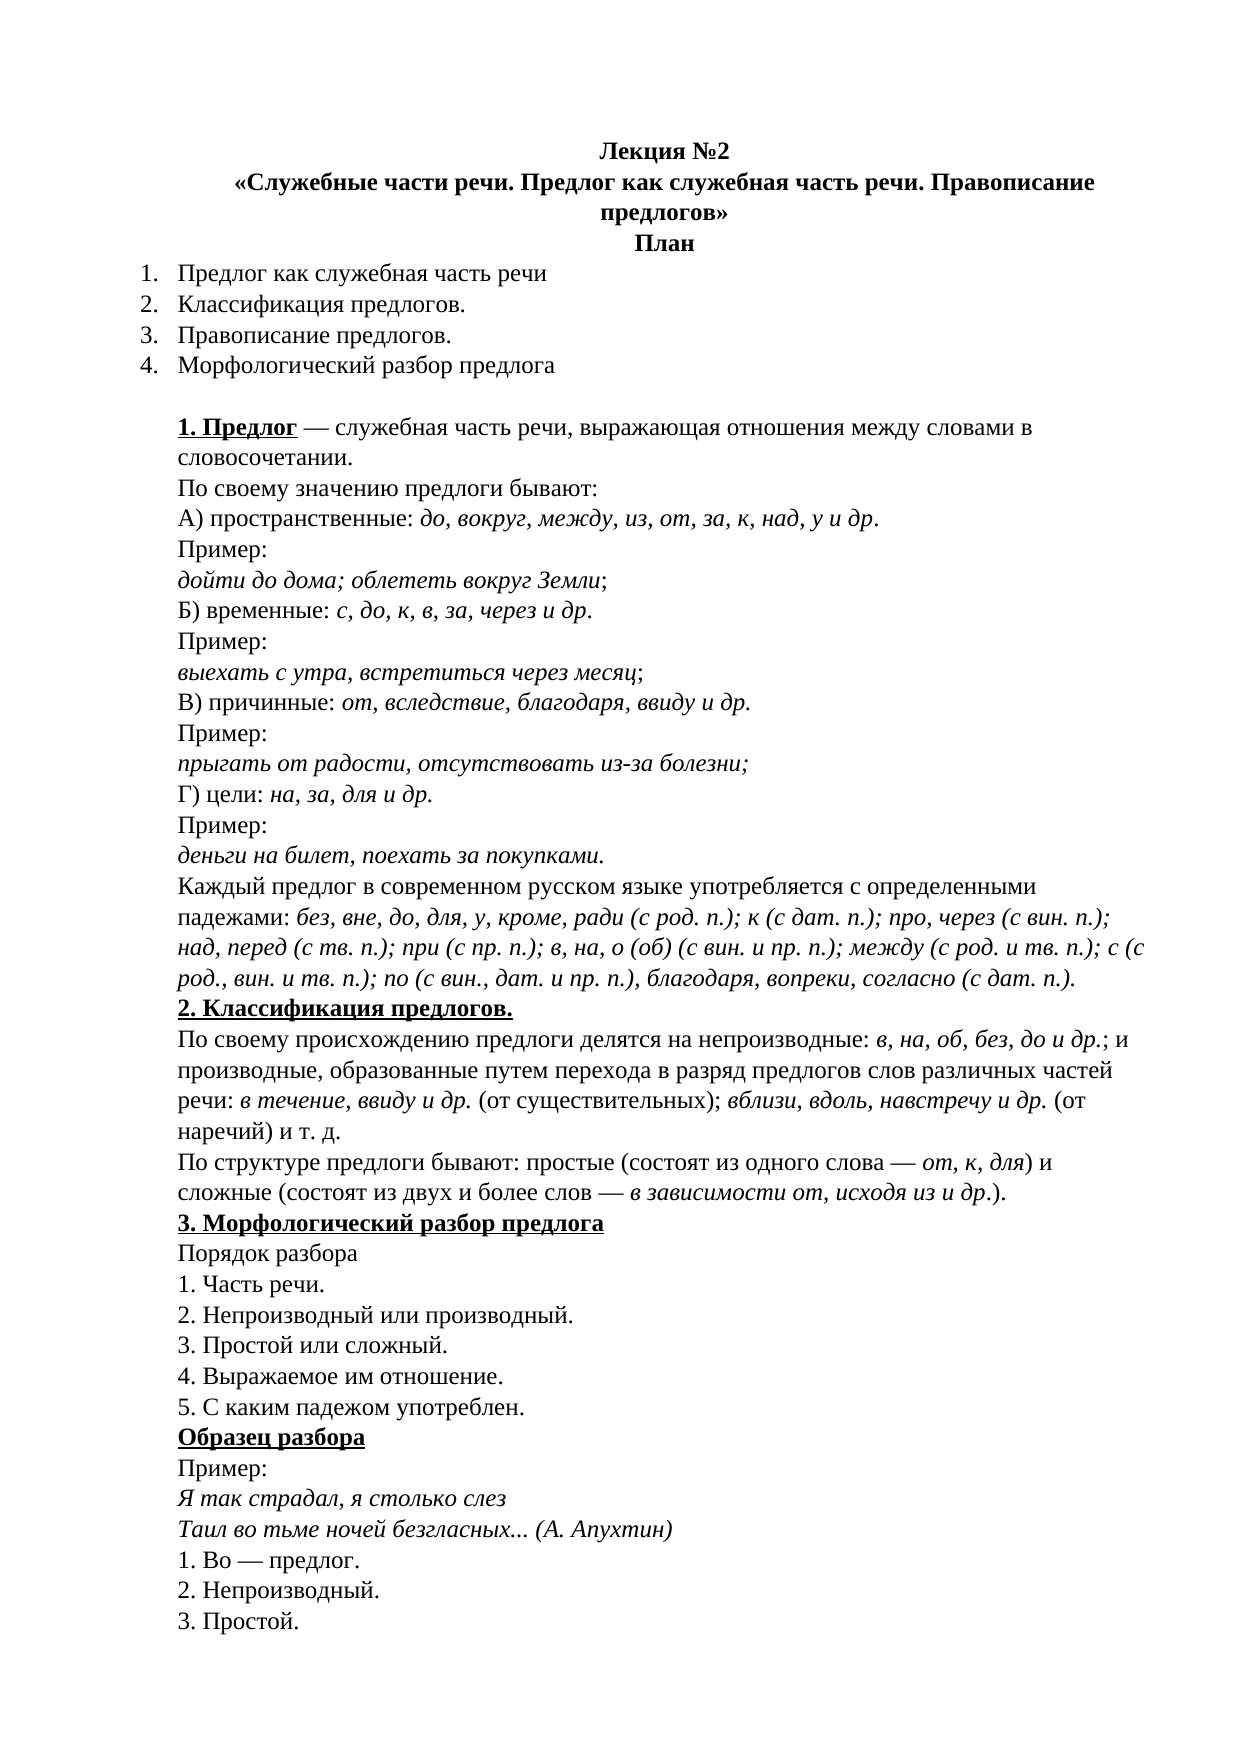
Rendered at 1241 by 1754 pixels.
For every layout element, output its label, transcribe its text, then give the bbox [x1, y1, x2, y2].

text Б) временные: с, до, к, в, за, через и др. [177, 593, 1152, 624]
text По своему происхождению предлоги делятся на непроизводные: в, на, об, без, до и др.; и производные, образованные путем перехода в разряд предлогов слов различных частей речи: в течение, ввиду и др. (от существительных); вблизи, вдоль, навстречу и др. (от наречий) и т. д. [177, 1022, 1152, 1145]
text Таил во тьме ночей безгласных... (А. Апухтин) [177, 1512, 1152, 1543]
text прыгать от радости, отсутствовать из-за болезни; [177, 747, 1152, 777]
text План [177, 226, 1152, 257]
text 2. Классификация предлогов. [177, 992, 1152, 1022]
text Пример: [177, 1451, 1152, 1482]
text «Служебные части речи. Предлог как служебная часть речи. Правописание предлогов» [177, 165, 1152, 226]
text Лекция №2 [177, 103, 1152, 165]
text 1. Во — предлог. [177, 1543, 1152, 1573]
text А) пространственные: до, вокруг, между, из, от, за, к, над, у и др. [177, 502, 1152, 532]
text 3. Морфологический разбор предлога [177, 1206, 1152, 1237]
text 1. Часть речи. [177, 1267, 1152, 1298]
text По структуре предлоги бывают: простые (состоят из одного слова — от, к, для) и сложные (состоят из двух и более слов — в зависимости от, исходя из и др.). [177, 1145, 1152, 1206]
text Я так страдал, я столько слез [177, 1482, 1152, 1512]
text По своему значению предлоги бывают: [177, 471, 1152, 502]
text 1. Предлог — служебная часть речи, выражающая отношения между словами в словосочетании. [177, 410, 1152, 471]
text Пример: [177, 532, 1152, 563]
text Пример: [177, 716, 1152, 747]
text Каждый предлог в современном русском языке употребляется с определенными падежами: без, вне, до, для, у, кроме, ради (с род. п.); к (с дат. п.); про, через (с вин. п.); над, перед (с тв. п.); при (с пр. п.); в, на, о (об) (с вин. и пр. п.); между (с род. и тв. п.); с (с род., вин. и тв. п.); по (с вин., дат. и пр. п.), благодаря, вопреки, согласно (с дат. п.). [177, 869, 1152, 992]
text 4. Выражаемое им отношение. [177, 1359, 1152, 1390]
text 2. Непроизводный или производный. [177, 1298, 1152, 1328]
list Правописание предлогов. [140, 318, 1152, 348]
text выехать с утра, встретиться через месяц; [177, 655, 1152, 685]
list Морфологический разбор предлога [140, 348, 1152, 379]
text В) причинные: от, вследствие, благодаря, ввиду и др. [177, 685, 1152, 716]
list Классификация предлогов. [140, 287, 1152, 318]
text Пример: [177, 624, 1152, 655]
text Г) цели: на, за, для и др. [177, 777, 1152, 808]
text Порядок разбора [177, 1237, 1152, 1267]
text 3. Простой. [177, 1604, 1152, 1635]
text Пример: [177, 808, 1152, 838]
text 3. Простой или сложный. [177, 1328, 1152, 1359]
text Образец разбора [177, 1420, 1152, 1451]
text дойти до дома; облететь вокруг Земли; [177, 563, 1152, 593]
text 2. Непроизводный. [177, 1573, 1152, 1604]
text деньги на билет, поехать за покупками. [177, 838, 1152, 869]
list Предлог как служебная часть речи [140, 257, 1152, 287]
text 5. С каким падежом употреблен. [177, 1390, 1152, 1420]
